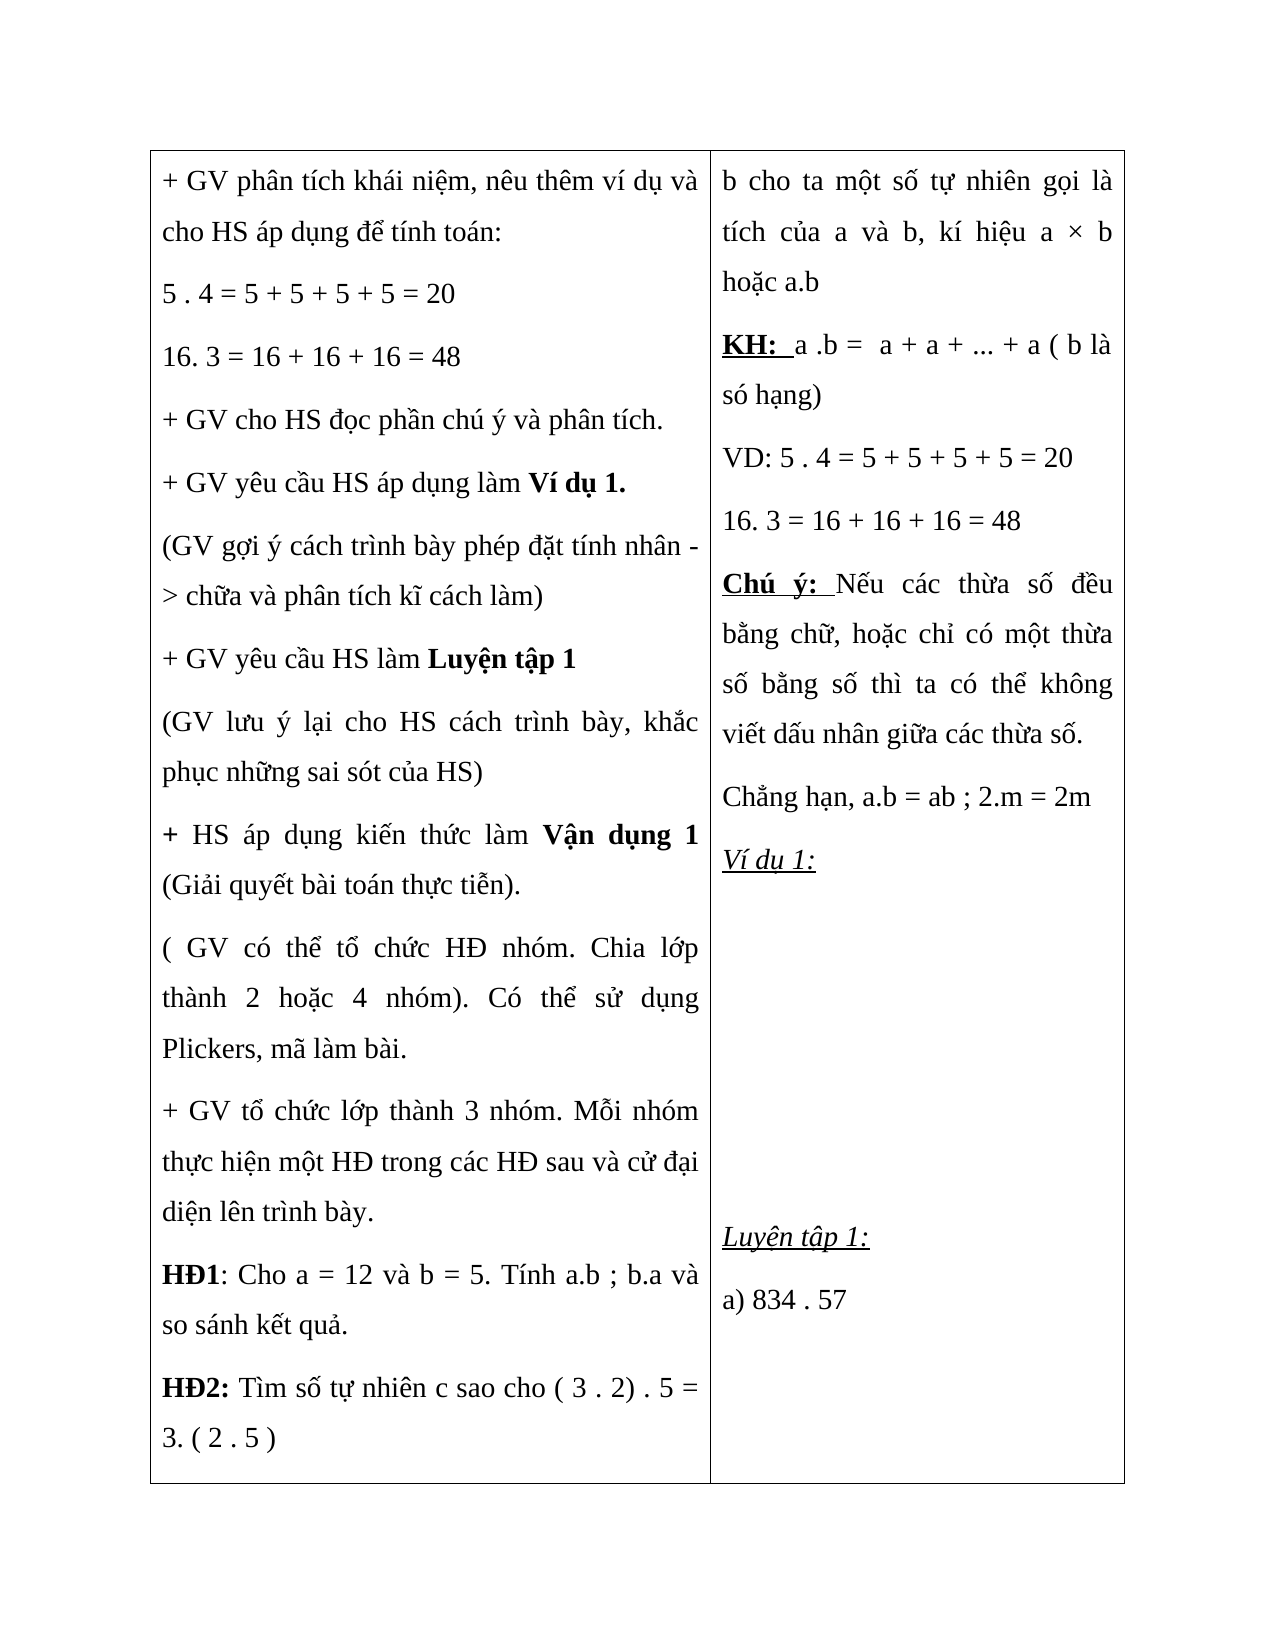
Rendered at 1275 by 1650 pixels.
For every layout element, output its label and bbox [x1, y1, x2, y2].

table_cell [151, 151, 710, 1483]
table_cell [711, 151, 1124, 1483]
